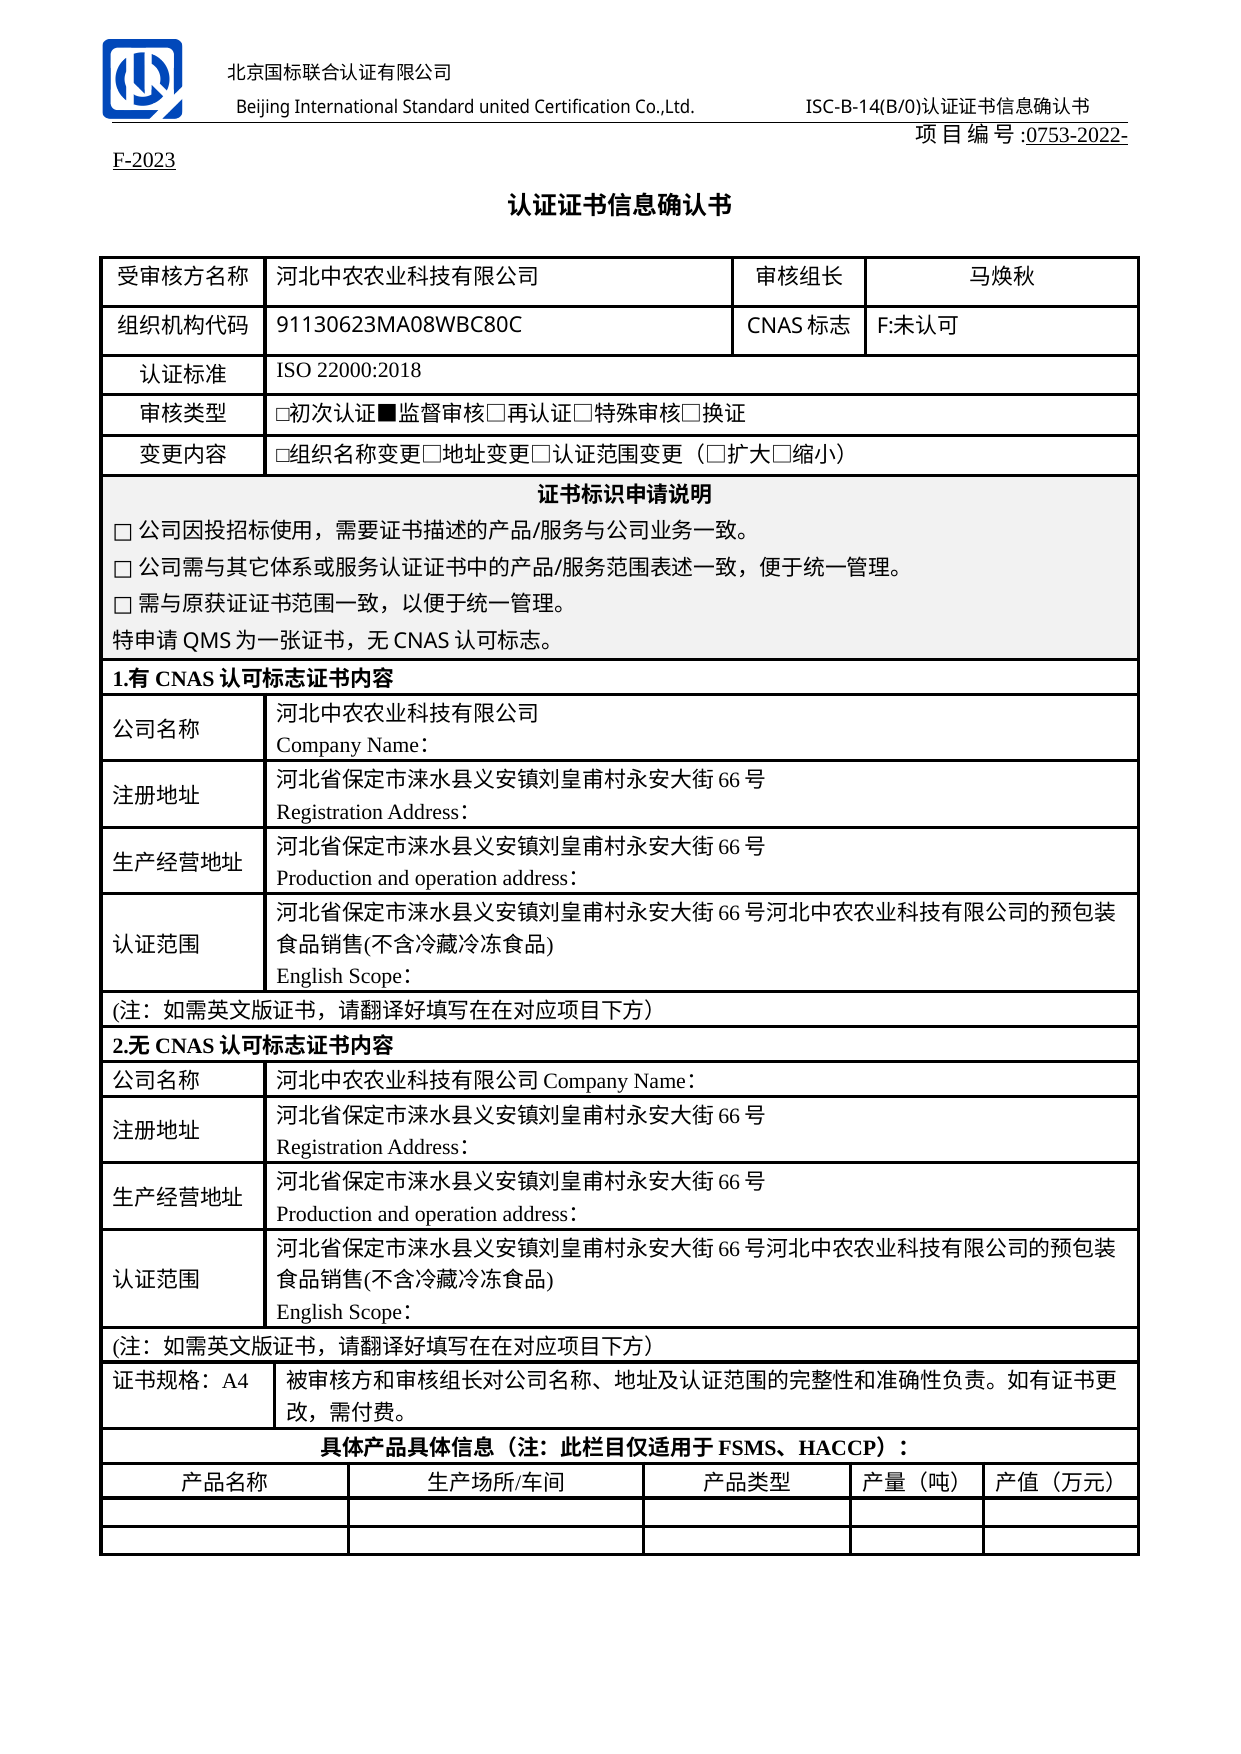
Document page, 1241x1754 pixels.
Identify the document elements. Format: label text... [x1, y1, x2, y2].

table_cell 认证范围 [103, 1231, 263, 1326]
table_cell 河北省保定市涞水县义安镇刘皇甫村永安大街66号 Registration Address： [267, 762, 1137, 826]
table_cell 被审核方和审核组长对公司名称、地址及认证范围的完整性和准确性负责。如有证书更改，需付费。 [276, 1364, 1137, 1427]
table_header 河北中农农业科技有限公司 [267, 259, 731, 305]
table_cell 河北中农农业科技有限公司Company Name： [267, 1063, 1137, 1094]
text 项目编号:0753-2022-F-2023 [112, 123, 1128, 173]
table_cell [645, 1500, 849, 1525]
table_header 审核组长 [734, 259, 864, 305]
table_cell [103, 1528, 347, 1553]
table_cell (注：如需英文版证书，请翻译好填写在在对应项目下方） [103, 993, 1137, 1025]
table_cell 2.无CNAS认可标志证书内容 [103, 1028, 1137, 1060]
table_cell 河北省保定市涞水县义安镇刘皇甫村永安大街66号河北中农农业科技有限公司的预包装食品销售(不含冷藏冷冻食品) English Scope： [267, 895, 1137, 990]
table_cell [645, 1528, 849, 1553]
table_cell 注册地址 [103, 762, 263, 826]
table_cell 91130623MA08WBC80C [267, 308, 731, 354]
table_cell [985, 1528, 1137, 1553]
table_cell 河北省保定市涞水县义安镇刘皇甫村永安大街66号 Production and operation address： [267, 829, 1137, 892]
table_cell 组织机构代码 [103, 308, 263, 354]
table_cell 证书规格：A4 [103, 1364, 273, 1427]
table_cell □初次认证■监督审核□再认证□特殊审核□换证 [267, 396, 1137, 433]
table_cell 产量（吨） [852, 1465, 982, 1496]
table_cell □组织名称变更□地址变更□认证范围变更（□扩大□缩小） [267, 437, 1137, 474]
table_cell 生产经营地址 [103, 829, 263, 892]
table_cell 具体产品具体信息（注：此栏目仅适用于FSMS、HACCP）： [103, 1430, 1137, 1462]
table_cell [852, 1528, 982, 1553]
table_cell 生产场所/车间 [350, 1465, 642, 1496]
table_cell 公司名称 [103, 696, 263, 759]
table_cell [350, 1500, 642, 1525]
table_cell 产值（万元） [985, 1465, 1137, 1496]
table_header 马焕秋 [867, 259, 1137, 305]
table_cell 河北省保定市涞水县义安镇刘皇甫村永安大街66号河北中农农业科技有限公司的预包装食品销售(不含冷藏冷冻食品) English Scope： [267, 1231, 1137, 1326]
table_cell 河北中农农业科技有限公司 Company Name： [267, 696, 1137, 759]
table_cell 认证范围 [103, 895, 263, 990]
table_cell 认证标准 [103, 357, 263, 393]
table_cell 证书标识申请说明 □ 公司因投招标使用，需要证书描述的产品/服务与公司业务一致。 □ 公司需与其它体系或服务认证证书中的产品/服务范围表述一致，便于统一管理。 □ 需与原获证证书范围一致，以便于统一管理。 特申请QMS为一张证书，无CNAS认可标志。 [103, 477, 1137, 658]
table_cell 审核类型 [103, 396, 263, 433]
table_cell 生产经营地址 [103, 1164, 263, 1227]
table_cell F:未认可 [867, 308, 1137, 354]
table_cell [852, 1500, 982, 1525]
table_cell ISO 22000:2018 [267, 357, 1137, 393]
table_cell 注册地址 [103, 1098, 263, 1161]
table_cell [985, 1500, 1137, 1525]
table_cell 变更内容 [103, 437, 263, 474]
text 认证证书信息确认书 [112, 185, 1128, 222]
table_cell 1.有CNAS认可标志证书内容 [103, 661, 1137, 693]
table_cell CNAS标志 [734, 308, 864, 354]
table_cell [350, 1528, 642, 1553]
table_cell 产品名称 [103, 1465, 347, 1496]
table_cell [103, 1500, 347, 1525]
table_header 受审核方名称 [103, 259, 263, 305]
table_cell 河北省保定市涞水县义安镇刘皇甫村永安大街66号 Registration Address： [267, 1098, 1137, 1161]
table_cell 产品类型 [645, 1465, 849, 1496]
table_cell 河北省保定市涞水县义安镇刘皇甫村永安大街66号 Production and operation address： [267, 1164, 1137, 1227]
table_cell (注：如需英文版证书，请翻译好填写在在对应项目下方） [103, 1329, 1137, 1360]
picture [102, 39, 183, 119]
table_cell 公司名称 [103, 1063, 263, 1094]
